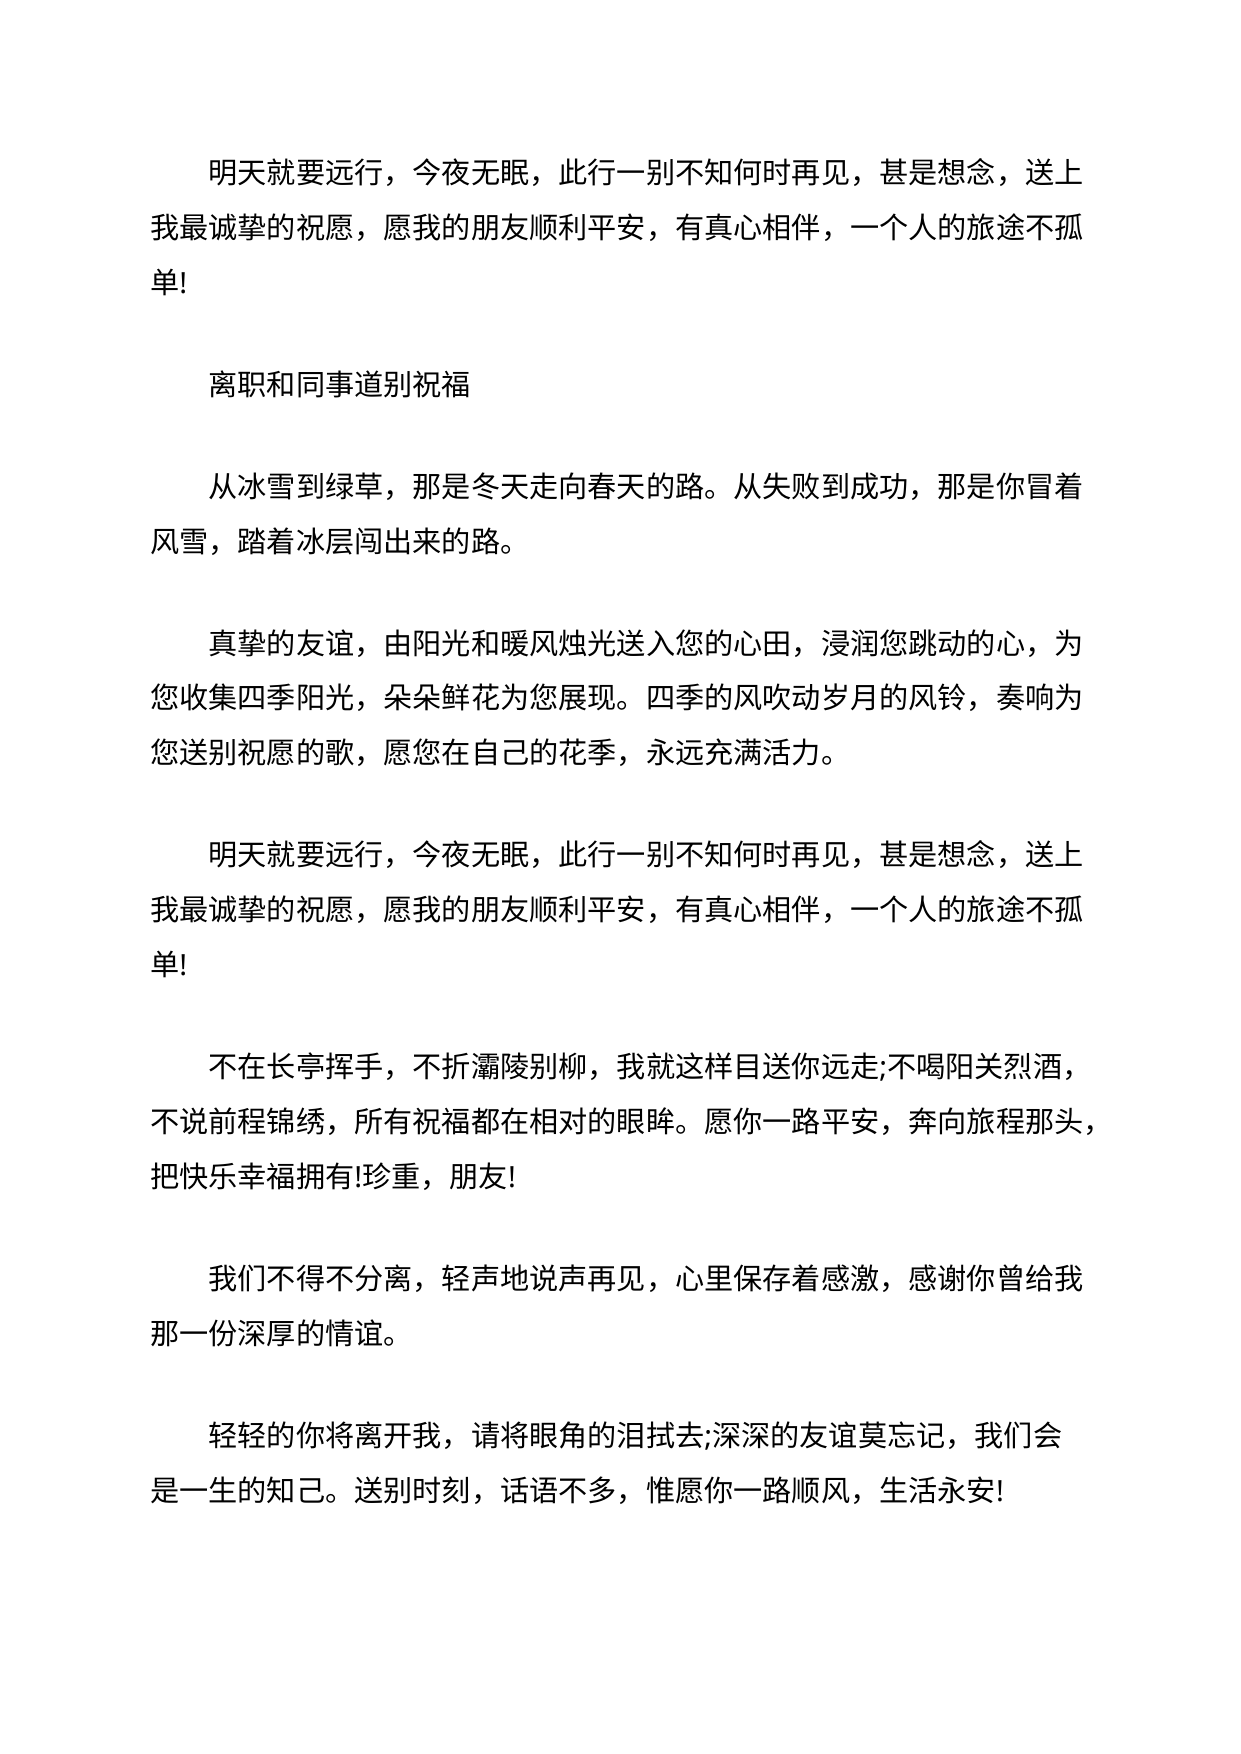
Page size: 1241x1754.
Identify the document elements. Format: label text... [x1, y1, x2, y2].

text 我们不得不分离，轻声地说声再见，心里保存着感激，感谢你曾给我那一份深厚的情谊。 [150, 1255, 1090, 1353]
text 不在长亭挥手，不折灞陵别柳，我就这样目送你远走;不喝阳关烈酒，不说前程锦绣，所有祝福都在相对的眼眸。愿你一路平安，奔向旅程那头，把快乐幸福拥有!珍重，朋友! [150, 1043, 1090, 1196]
text 明天就要远行，今夜无眠，此行一别不知何时再见，甚是想念，送上我最诚挚的祝愿，愿我的朋友顺利平安，有真心相伴，一个人的旅途不孤单! [150, 150, 1090, 302]
text 离职和同事道别祝福 [150, 362, 1090, 404]
text 轻轻的你将离开我，请将眼角的泪拭去;深深的友谊莫忘记，我们会是一生的知己。送别时刻，话语不多，惟愿你一路顺风，生活永安! [150, 1412, 1090, 1509]
text 从冰雪到绿草，那是冬天走向春天的路。从失败到成功，那是你冒着风雪，踏着冰层闯出来的路。 [150, 463, 1090, 561]
text 明天就要远行，今夜无眠，此行一别不知何时再见，甚是想念，送上我最诚挚的祝愿，愿我的朋友顺利平安，有真心相伴，一个人的旅途不孤单! [150, 832, 1090, 984]
text 真挚的友谊，由阳光和暖风烛光送入您的心田，浸润您跳动的心，为您收集四季阳光，朵朵鲜花为您展现。四季的风吹动岁月的风铃，奏响为您送别祝愿的歌，愿您在自己的花季，永远充满活力。 [150, 620, 1090, 772]
